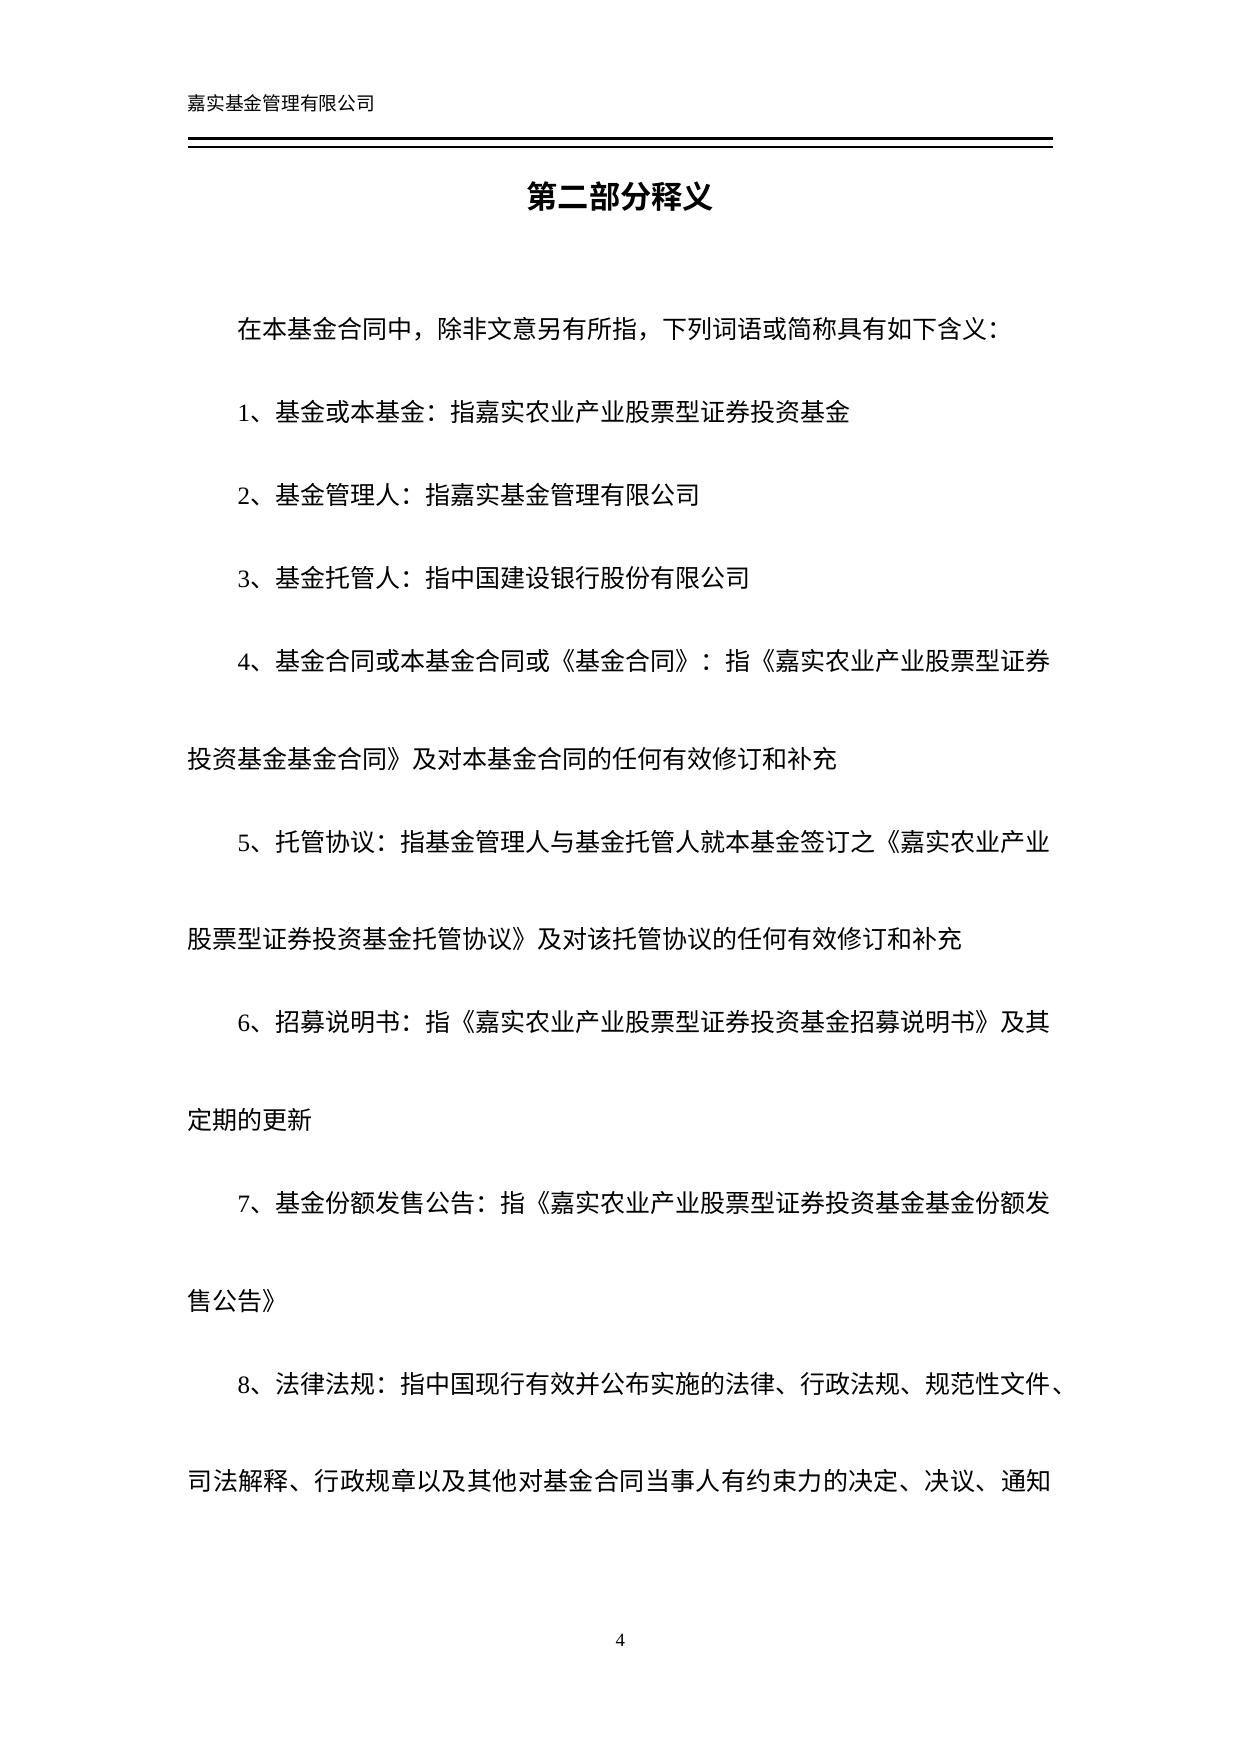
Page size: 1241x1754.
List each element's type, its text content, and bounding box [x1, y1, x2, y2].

subtitle 第二部分释义 [187, 162, 1053, 227]
text 7、基金份额发售公告：指《嘉实农业产业股票型证券投资基金基金份额发售公告》 [187, 1169, 1053, 1332]
text 6、招募说明书：指《嘉实农业产业股票型证券投资基金招募说明书》及其定期的更新 [187, 988, 1053, 1151]
text 5、托管协议：指基金管理人与基金托管人就本基金签订之《嘉实农业产业股票型证券投资基金托管协议》及对该托管协议的任何有效修订和补充 [187, 808, 1053, 970]
text 在本基金合同中，除非文意另有所指，下列词语或简称具有如下含义： [187, 295, 1053, 360]
text 2、基金管理人：指嘉实基金管理有限公司 [187, 461, 1053, 526]
text 1、基金或本基金：指嘉实农业产业股票型证券投资基金 [187, 378, 1053, 443]
text 3、基金托管人：指中国建设银行股份有限公司 [187, 544, 1053, 609]
text 4、基金合同或本基金合同或《基金合同》：指《嘉实农业产业股票型证券投资基金基金合同》及对本基金合同的任何有效修订和补充 [187, 627, 1053, 790]
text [187, 1350, 1053, 1512]
